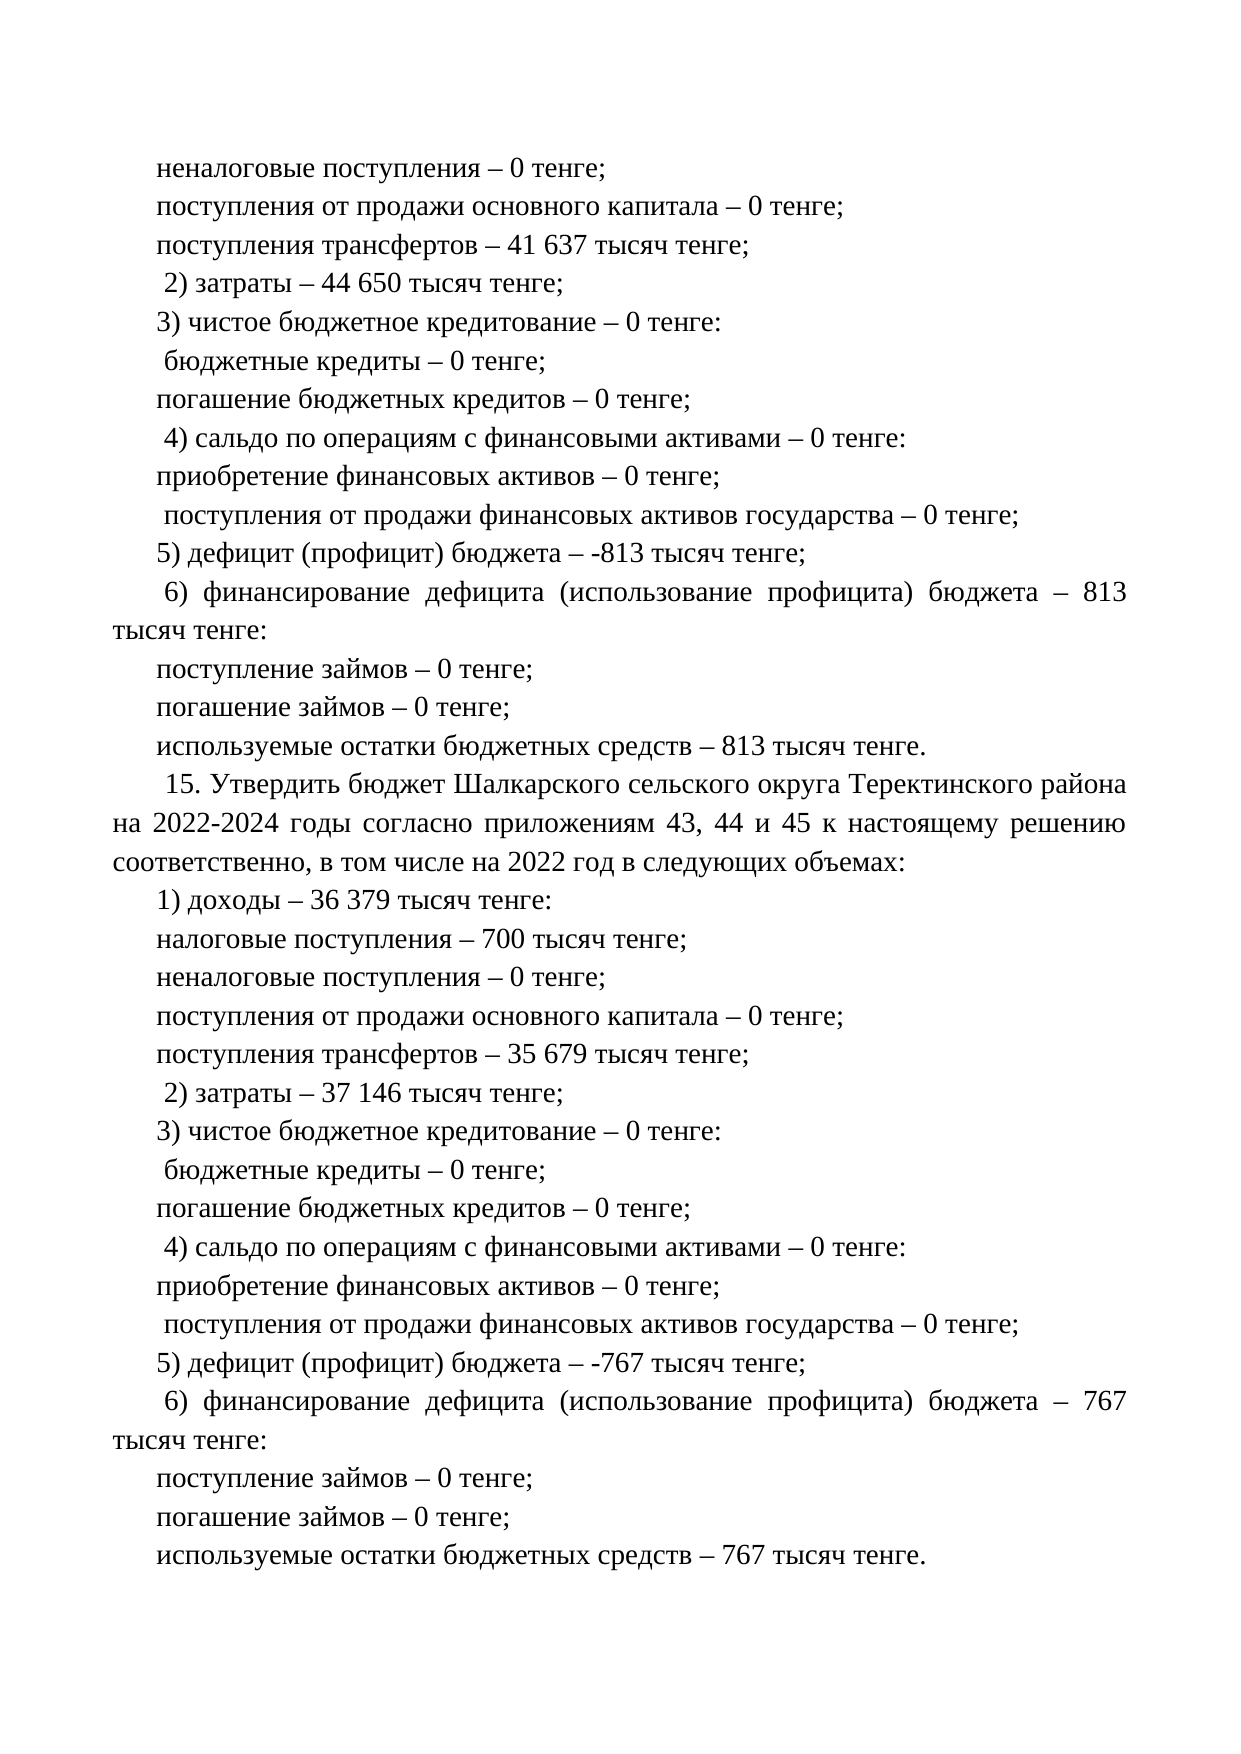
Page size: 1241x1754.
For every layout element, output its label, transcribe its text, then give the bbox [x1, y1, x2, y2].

text 1) доходы – 36 379 тысяч тенге: [112, 882, 1128, 916]
text 3) чистое бюджетное кредитование – 0 тенге: [112, 1113, 1128, 1147]
text приобретение финансовых активов – 0 тенге; [112, 1268, 1128, 1301]
text погашение бюджетных кредитов – 0 тенге; [112, 1191, 1128, 1224]
text погашение займов – 0 тенге; [112, 689, 1128, 723]
text 15. Утвердить бюджет Шалкарского сельского округа Теректинского района на 2022-2024 годы согласно приложениям 43, 44 и 45 к настоящему решению соответственно, в том числе на 2022 год в следующих объемах: [112, 767, 1128, 877]
text бюджетные кредиты – 0 тенге; [112, 1152, 1128, 1186]
text погашение займов – 0 тенге; [112, 1499, 1128, 1532]
text неналоговые поступления – 0 тенге; [112, 959, 1128, 993]
text поступление займов – 0 тенге; [112, 1460, 1128, 1494]
text 5) дефицит (профицит) бюджета – -767 тысяч тенге; [112, 1345, 1128, 1378]
text 4) сальдо по операциям с финансовыми активами – 0 тенге: [112, 420, 1128, 453]
text 5) дефицит (профицит) бюджета – -813 тысяч тенге; [112, 535, 1128, 569]
text 6) финансирование дефицита (использование профицита) бюджета – 767 тысяч тенге: [112, 1383, 1128, 1455]
text поступления трансфертов – 35 679 тысяч тенге; [112, 1036, 1128, 1070]
text поступления от продажи основного капитала – 0 тенге; [112, 998, 1128, 1031]
text неналоговые поступления – 0 тенге; [112, 150, 1128, 183]
text 2) затраты – 44 650 тысяч тенге; [112, 266, 1128, 299]
text поступления от продажи финансовых активов государства – 0 тенге; [112, 1306, 1128, 1340]
text 2) затраты – 37 146 тысяч тенге; [112, 1075, 1128, 1108]
text налоговые поступления – 700 тысяч тенге; [112, 921, 1128, 954]
text используемые остатки бюджетных средств – 813 тысяч тенге. [112, 728, 1128, 762]
text 4) сальдо по операциям с финансовыми активами – 0 тенге: [112, 1229, 1128, 1263]
text погашение бюджетных кредитов – 0 тенге; [112, 381, 1128, 415]
text 6) финансирование дефицита (использование профицита) бюджета – 813 тысяч тенге: [112, 574, 1128, 646]
text поступления от продажи финансовых активов государства – 0 тенге; [112, 497, 1128, 530]
text бюджетные кредиты – 0 тенге; [112, 343, 1128, 376]
text поступление займов – 0 тенге; [112, 651, 1128, 684]
text приобретение финансовых активов – 0 тенге; [112, 458, 1128, 492]
text используемые остатки бюджетных средств – 767 тысяч тенге. [112, 1537, 1128, 1571]
text поступления от продажи основного капитала – 0 тенге; [112, 188, 1128, 222]
text поступления трансфертов – 41 637 тысяч тенге; [112, 227, 1128, 261]
text 3) чистое бюджетное кредитование – 0 тенге: [112, 304, 1128, 338]
